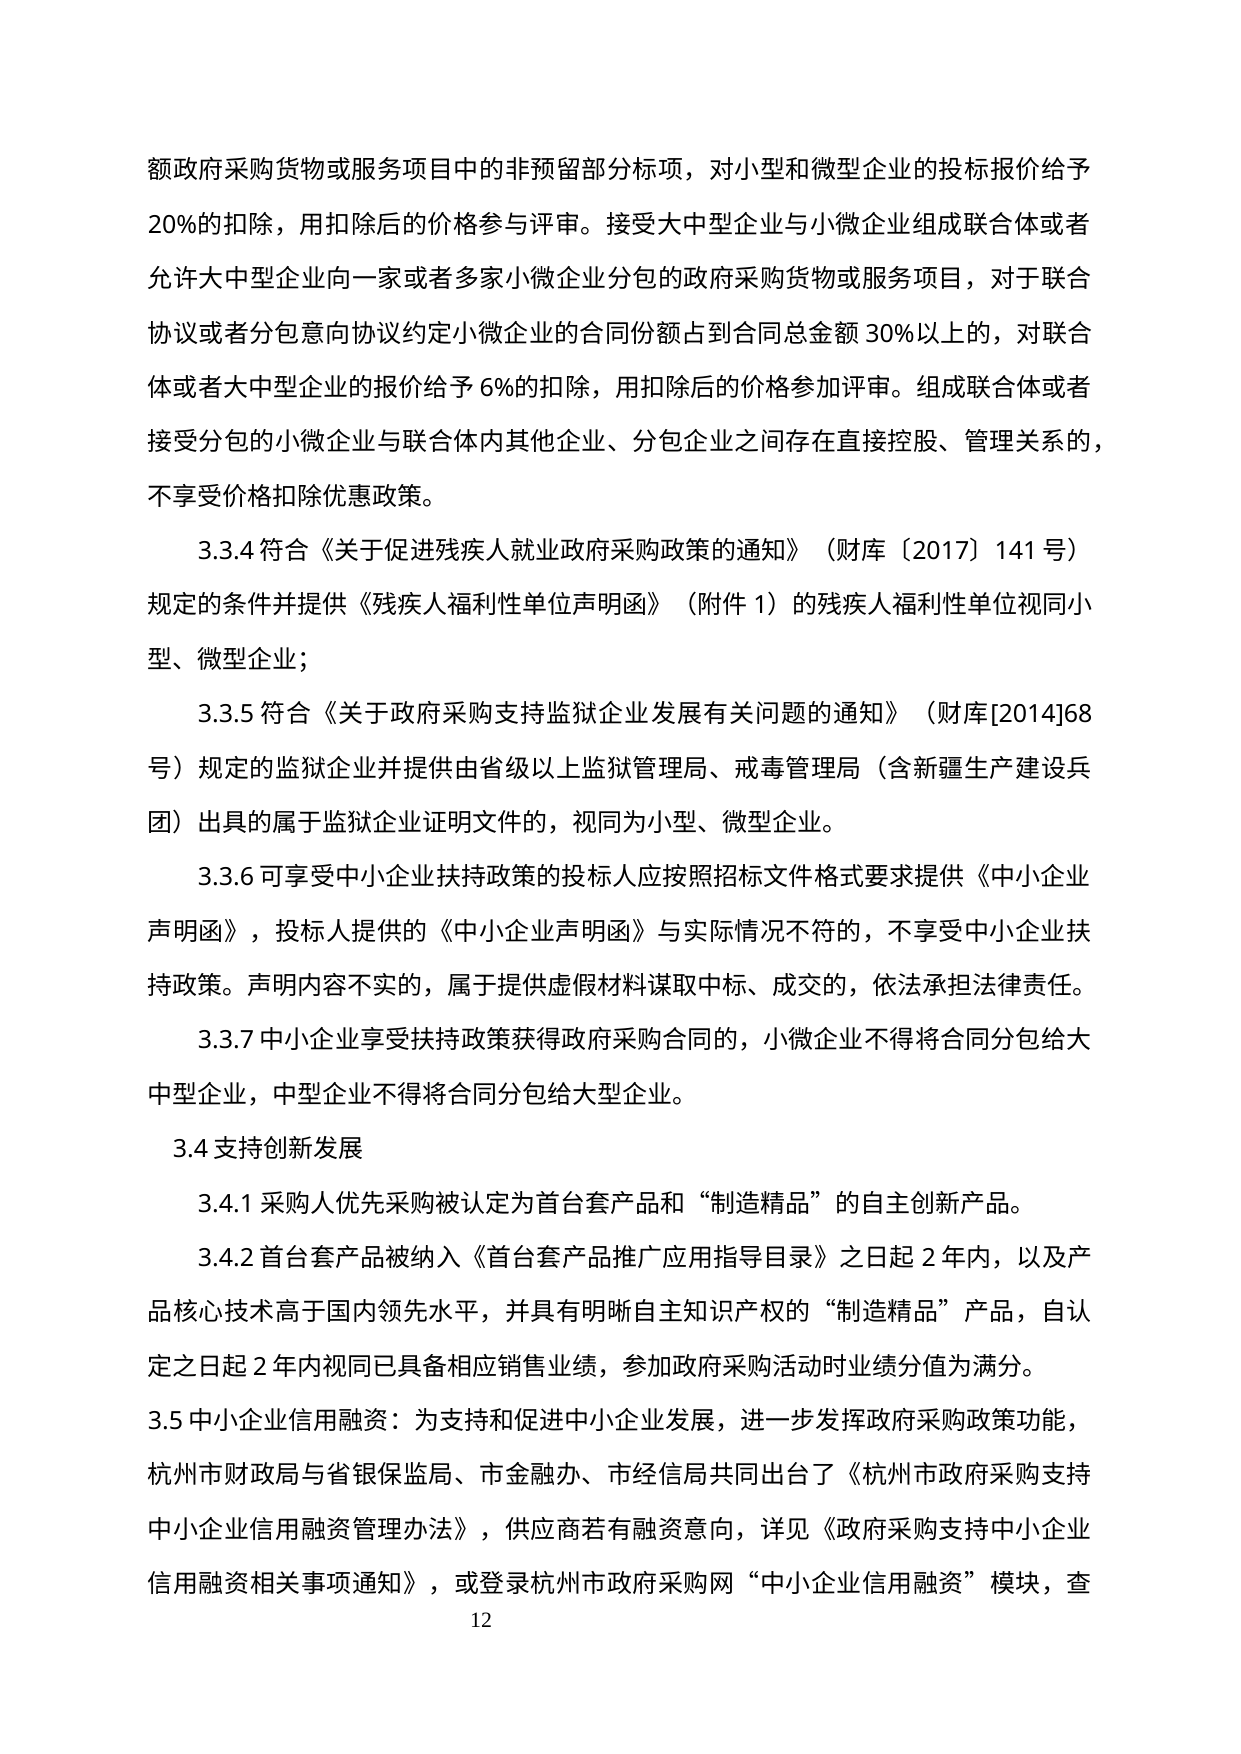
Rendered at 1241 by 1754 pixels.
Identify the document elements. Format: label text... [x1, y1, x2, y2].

text 3.3.6可享受中小企业扶持政策的投标人应按照招标文件格式要求提供《中小企业声明函》，投标人提供的《中小企业声明函》与实际情况不符的，不享受中小企业扶持政策。声明内容不实的，属于提供虚假材料谋取中标、成交的，依法承担法律责任。 [148, 857, 1092, 1002]
text 3.4.2首台套产品被纳入《首台套产品推广应用指导目录》之日起2年内，以及产品核心技术高于国内领先水平，并具有明晰自主知识产权的“制造精品”产品，自认定之日起2年内视同已具备相应销售业绩，参加政府采购活动时业绩分值为满分。 [148, 1237, 1092, 1382]
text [148, 150, 1092, 512]
text 3.3.5符合《关于政府采购支持监狱企业发展有关问题的通知》（财库[2014]68号）规定的监狱企业并提供由省级以上监狱管理局、戒毒管理局（含新疆生产建设兵团）出具的属于监狱企业证明文件的，视同为小型、微型企业。 [148, 694, 1092, 839]
text 3.4.1 采购人优先采购被认定为首台套产品和“制造精品”的自主创新产品。 [148, 1183, 1092, 1219]
text 3.4支持创新发展 [148, 1129, 1092, 1165]
text 3.3.7中小企业享受扶持政策获得政府采购合同的，小微企业不得将合同分包给大中型企业，中型企业不得将合同分包给大型企业。 [148, 1020, 1092, 1111]
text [148, 1401, 1092, 1600]
text 3.3.4符合《关于促进残疾人就业政府采购政策的通知》（财库〔2017〕141号）规定的条件并提供《残疾人福利性单位声明函》（附件1）的残疾人福利性单位视同小型、微型企业； [148, 531, 1092, 676]
